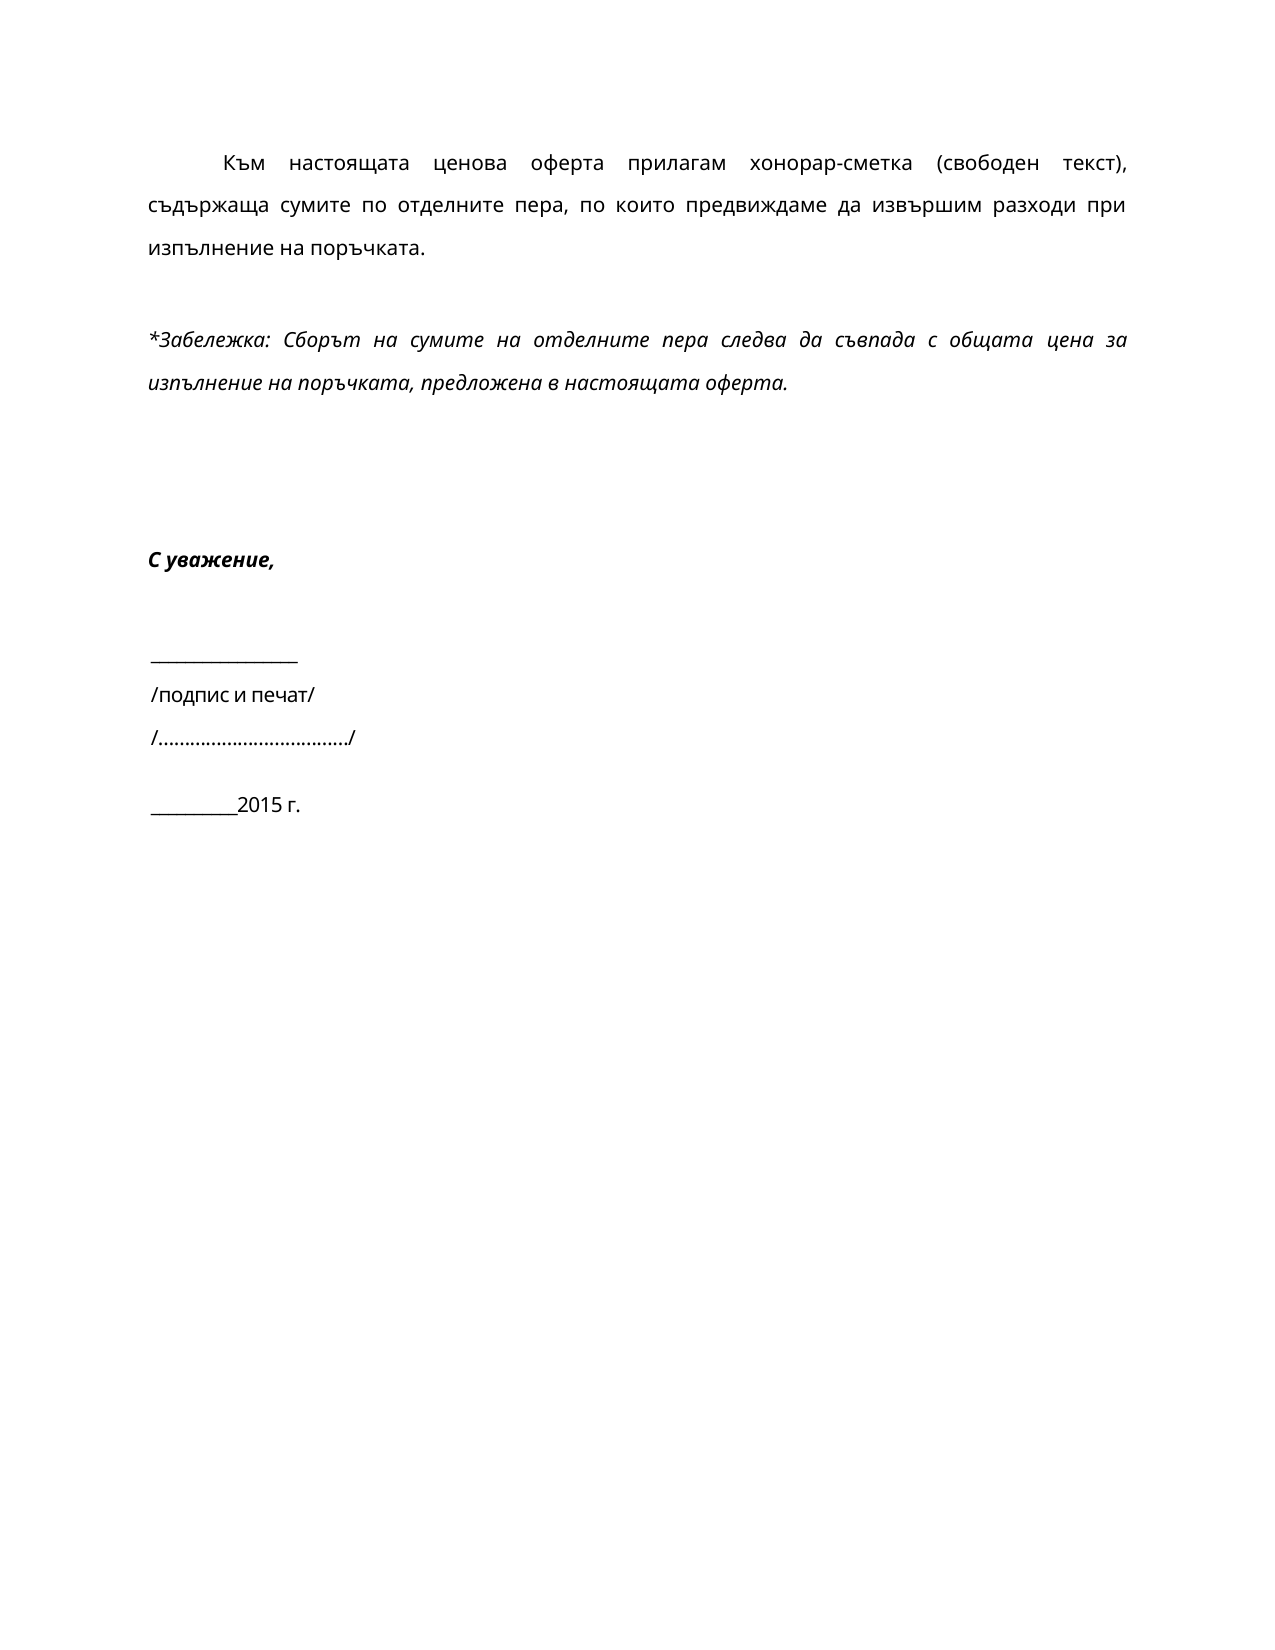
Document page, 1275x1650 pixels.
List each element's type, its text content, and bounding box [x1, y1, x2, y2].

text /………………………………/ [151, 723, 1127, 751]
text *Забележка: Сборът на сумите на отделните пера следва да съвпада с общата цена за изпълнение на поръчката, предложена в настоящата оферта. [148, 325, 1127, 396]
text /подпис и печат/ [151, 680, 1127, 709]
text Към настоящата ценова оферта прилагам хонорар-сметка (свободен текст), съдържаща сумите по отделните пера, по които предвиждаме да извършим разходи при изпълнение на поръчката. [148, 148, 1127, 261]
text __________2015 г. [151, 791, 1127, 819]
text _________________ [151, 638, 1127, 666]
text С уважение, [148, 545, 1127, 573]
